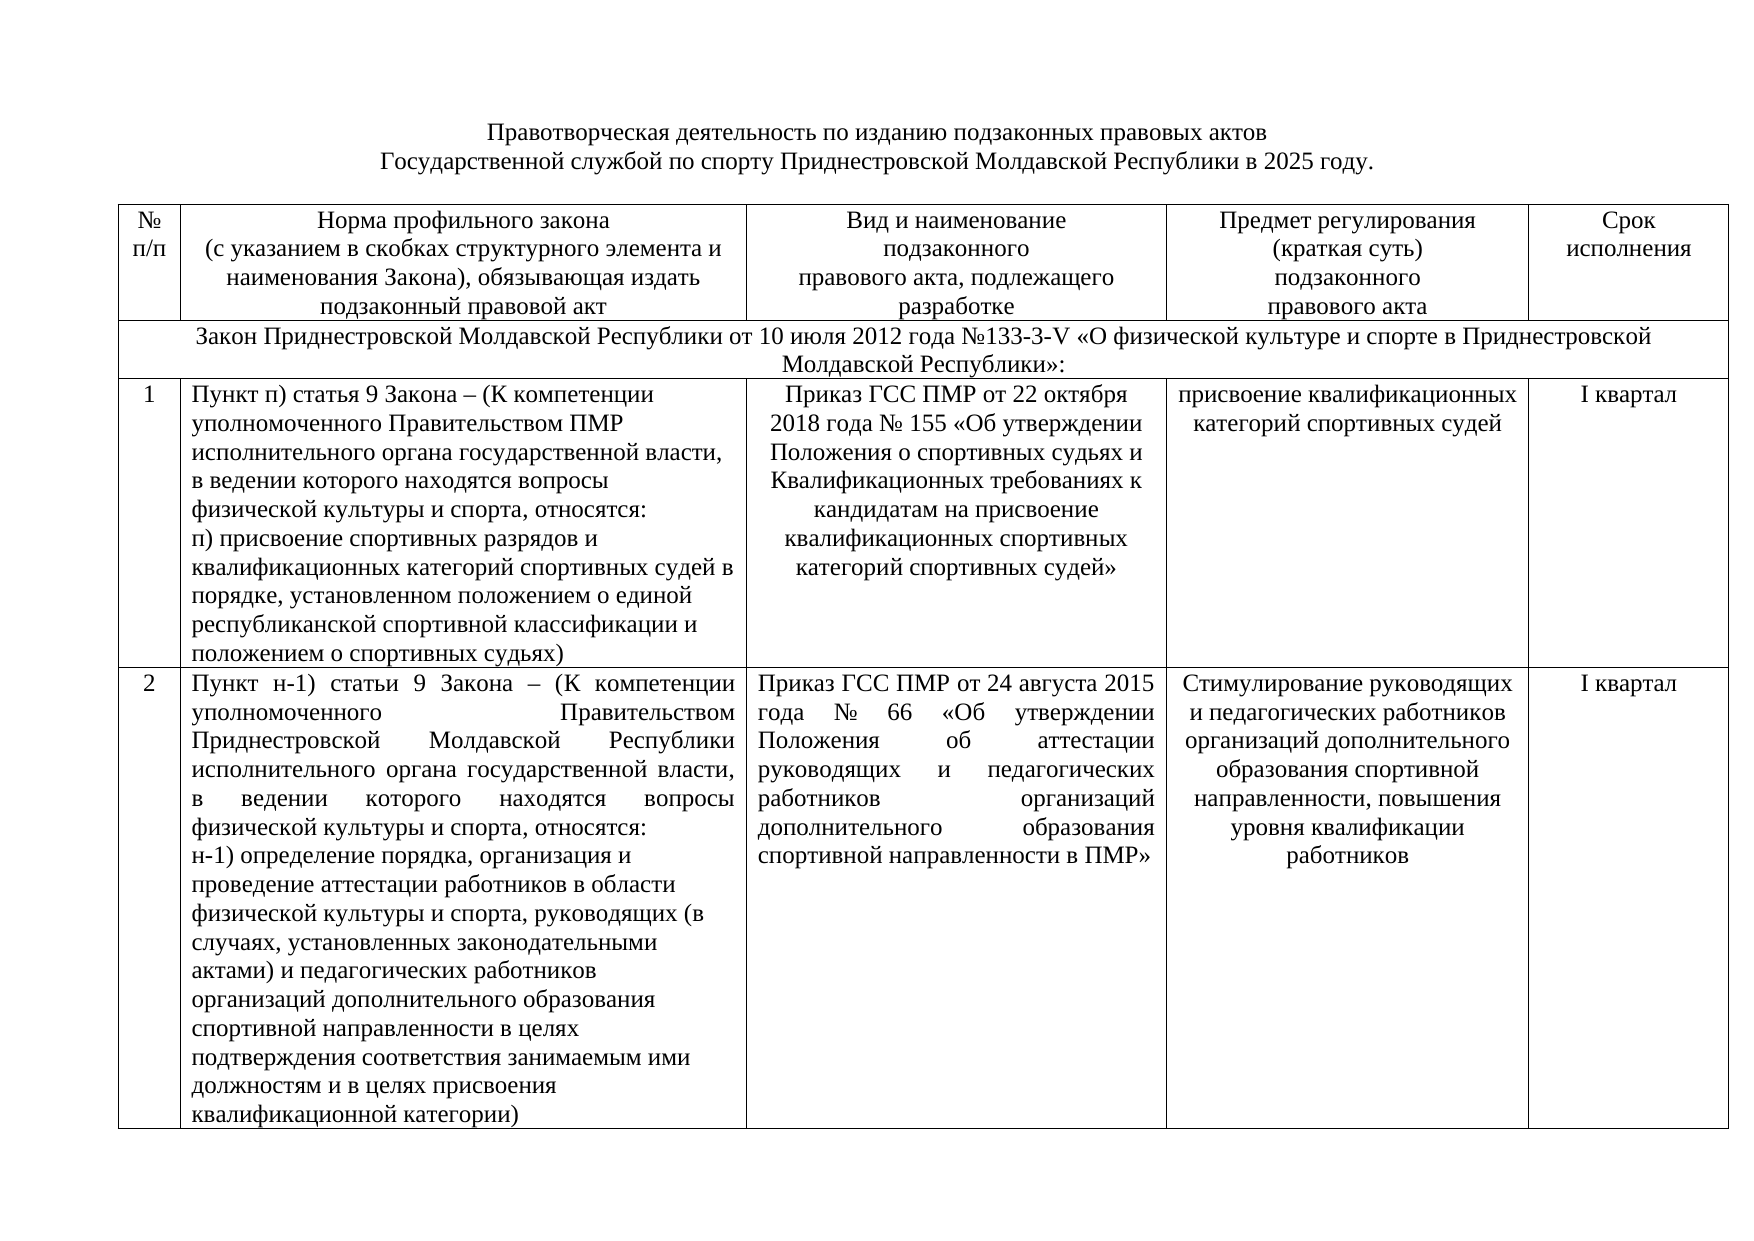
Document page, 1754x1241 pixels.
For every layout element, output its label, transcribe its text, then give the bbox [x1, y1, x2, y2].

table_cell Пункт н-1) статьи 9 Закона – (К компетенции уполномоченного Правительством Приднестровской Молдавской Республики исполнительного органа государственной власти, в ведении которого находятся вопросы физической культуры и спорта, относятся: н-1) определение порядка, организация и проведение аттестации работников в области физической культуры и спорта, руководящих (в случаях, установленных законодательными актами) и педагогических работников организаций дополнительного образования спортивной направленности в целях подтверждения соответствия занимаемым ими должностям и в целях присвоения квалификационной категории) [181, 668, 746, 1128]
table_header Срок исполнения [1529, 205, 1728, 320]
table_cell Приказ ГСС ПМР от 24 августа 2015 года № 66 «Об утверждении Положения об аттестации руководящих и педагогических работников организаций дополнительного образования спортивной направленности в ПМР» [747, 668, 1166, 1128]
table_cell Пункт п) статья 9 Закона – (К компетенции уполномоченного Правительством ПМР исполнительного органа государственной власти, в ведении которого находятся вопросы физической культуры и спорта, относятся: п) присвоение спортивных разрядов и квалификационных категорий спортивных судей в порядке, установленном положением о единой республиканской спортивной классификации и положением о спортивных судьях) [181, 379, 746, 667]
table_header № п/п [119, 205, 180, 320]
table_header Вид и наименование подзаконного правового акта, подлежащего разработке [747, 205, 1166, 320]
table_cell I квартал [1529, 668, 1728, 1128]
table_cell 1 [119, 379, 180, 667]
table_cell присвоение квалификационных категорий спортивных судей [1167, 379, 1528, 667]
table_cell Приказ ГСС ПМР от 22 октября 2018 года № 155 «Об утверждении Положения о спортивных судьях и Квалификационных требованиях к кандидатам на присвоение квалификационных спортивных категорий спортивных судей» [747, 379, 1166, 667]
table_cell I квартал [1529, 379, 1728, 667]
table_header Предмет регулирования (краткая суть) подзаконного правового акта [1167, 205, 1528, 320]
text Государственной службой по спорту Приднестровской Молдавской Республики в 2025 году. [118, 146, 1636, 175]
table_cell Закон Приднестровской Молдавской Республики от 10 июля 2012 года №133-3-V «О физической культуре и спорте в Приднестровской Молдавской Республики»: [119, 321, 1728, 378]
table_cell 2 [119, 668, 180, 1128]
table_header Норма профильного закона (с указанием в скобках структурного элемента и наименования Закона), обязывающая издать подзаконный правовой акт [181, 205, 746, 320]
table_cell Стимулирование руководящих и педагогических работников организаций дополнительного образования спортивной направленности, повышения уровня квалификации работников [1167, 668, 1528, 1128]
text Правотворческая деятельность по изданию подзаконных правовых актов [118, 117, 1636, 146]
